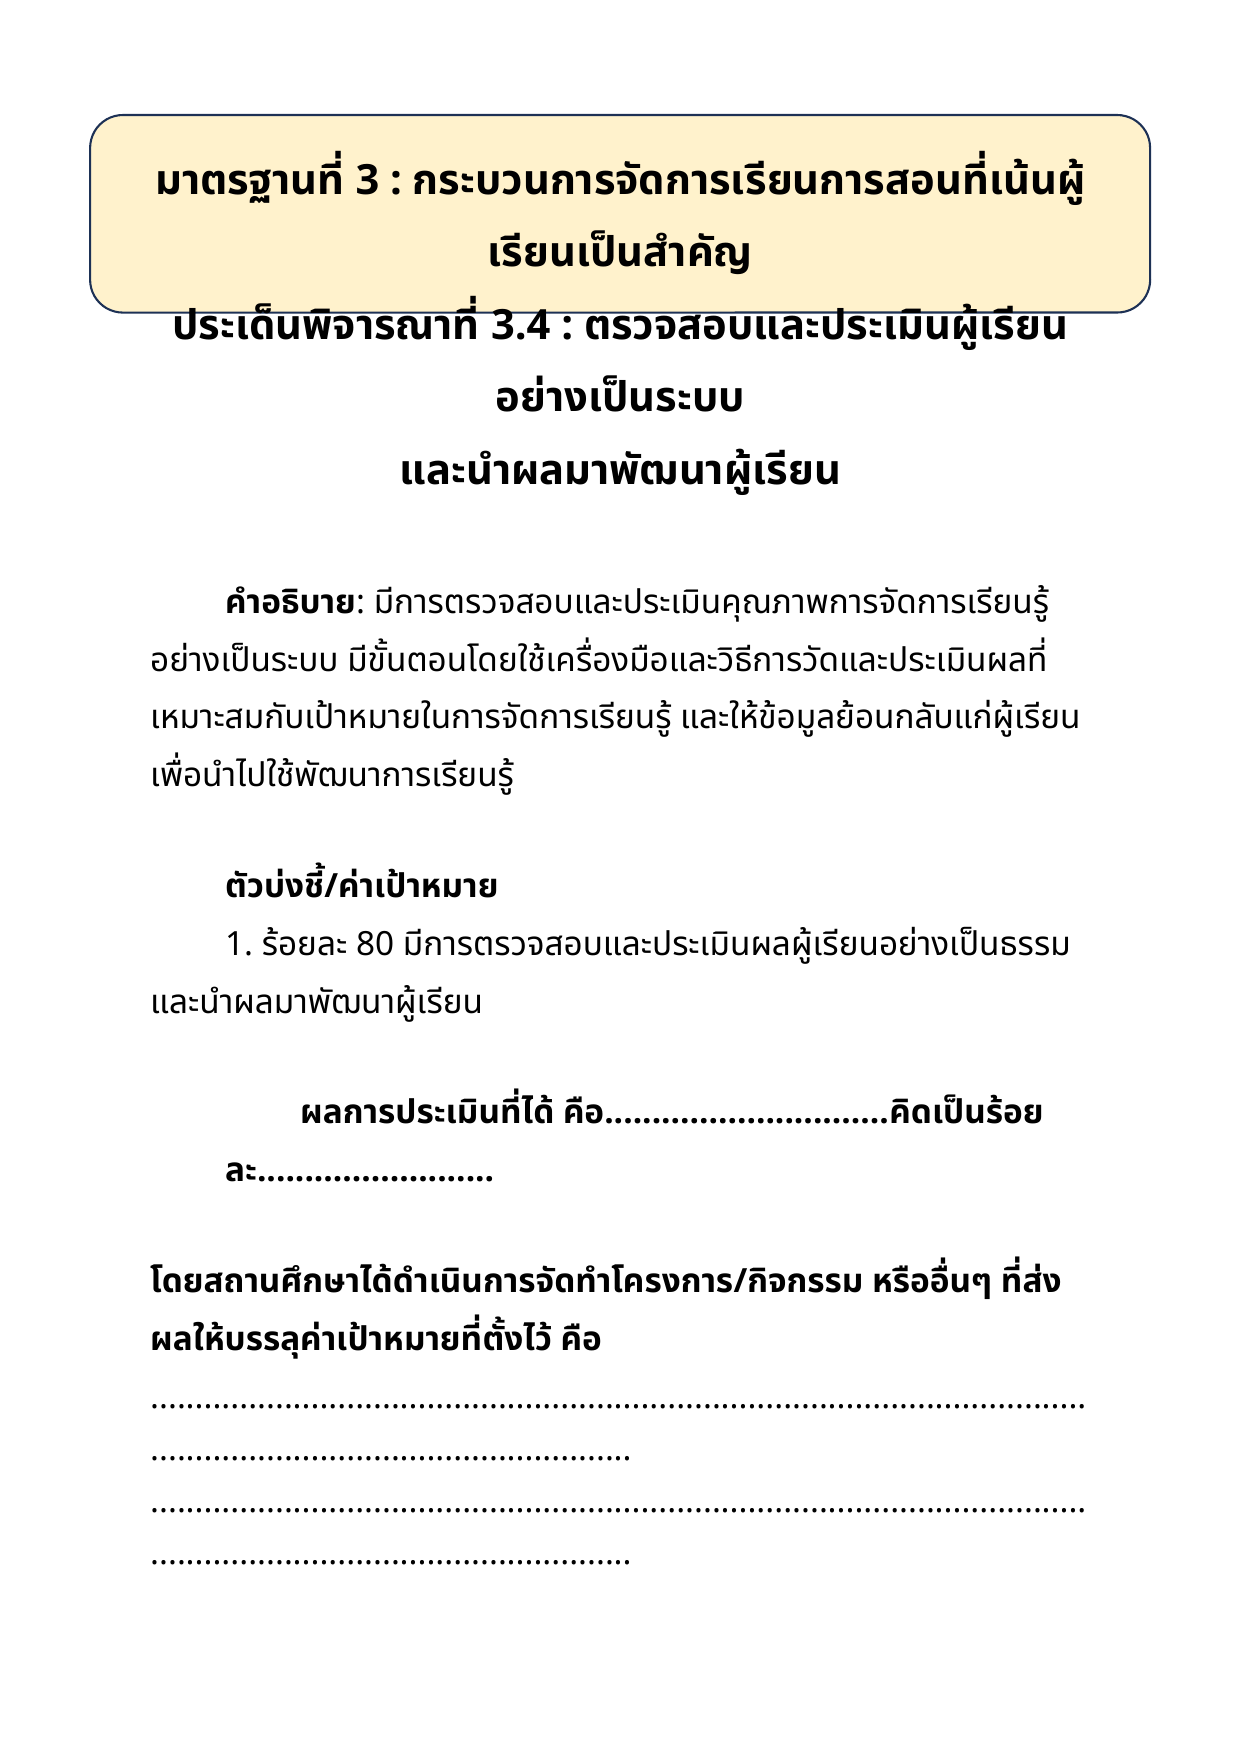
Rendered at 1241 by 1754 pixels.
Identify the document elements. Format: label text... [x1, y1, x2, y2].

text คำอธิบาย: มีการตรวจสอบและประเมินคุณภาพการจัดการเรียนรู้อย่างเป็นระบบ มีขั้นตอนโดยใช้เครื่องมือและวิธีการวัดและประเมินผลที่เหมาะสมกับเป้าหมายในการจัดการเรียนรู้ และให้ข้อมูลย้อนกลับแก่ผู้เรียน เพื่อนำไปใช้พัฒนาการเรียนรู้ [150, 577, 1090, 802]
text ประเด็นพิจารณาที่ 3.4 : ตรวจสอบและประเมินผู้เรียนอย่างเป็นระบบ [150, 295, 1090, 431]
text และนำผลมาพัฒนาผู้เรียน [150, 440, 1090, 503]
text มาตรฐานที่ 3 : กระบวนการจัดการเรียนการสอนที่เน้นผู้เรียนเป็นสำคัญ [150, 150, 1090, 286]
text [150, 1477, 1090, 1574]
text โดยสถานศึกษาได้ดำเนินการจัดทำโครงการ/กิจกรรม หรืออื่นๆ ที่ส่งผลให้บรรลุค่าเป้าหมายที่ตั้งไว้ คือ [150, 1256, 1090, 1365]
text 1. ร้อยละ 80 มีการตรวจสอบและประเมินผลผู้เรียนอย่างเป็นธรรมและนำผลมาพัฒนาผู้เรียน [150, 920, 1090, 1028]
text ผลการประเมินที่ได้ คือ..............................คิดเป็นร้อยละ......................... [225, 1088, 1090, 1197]
text ตัวบ่งชี้/ค่าเป้าหมาย [150, 862, 1090, 912]
